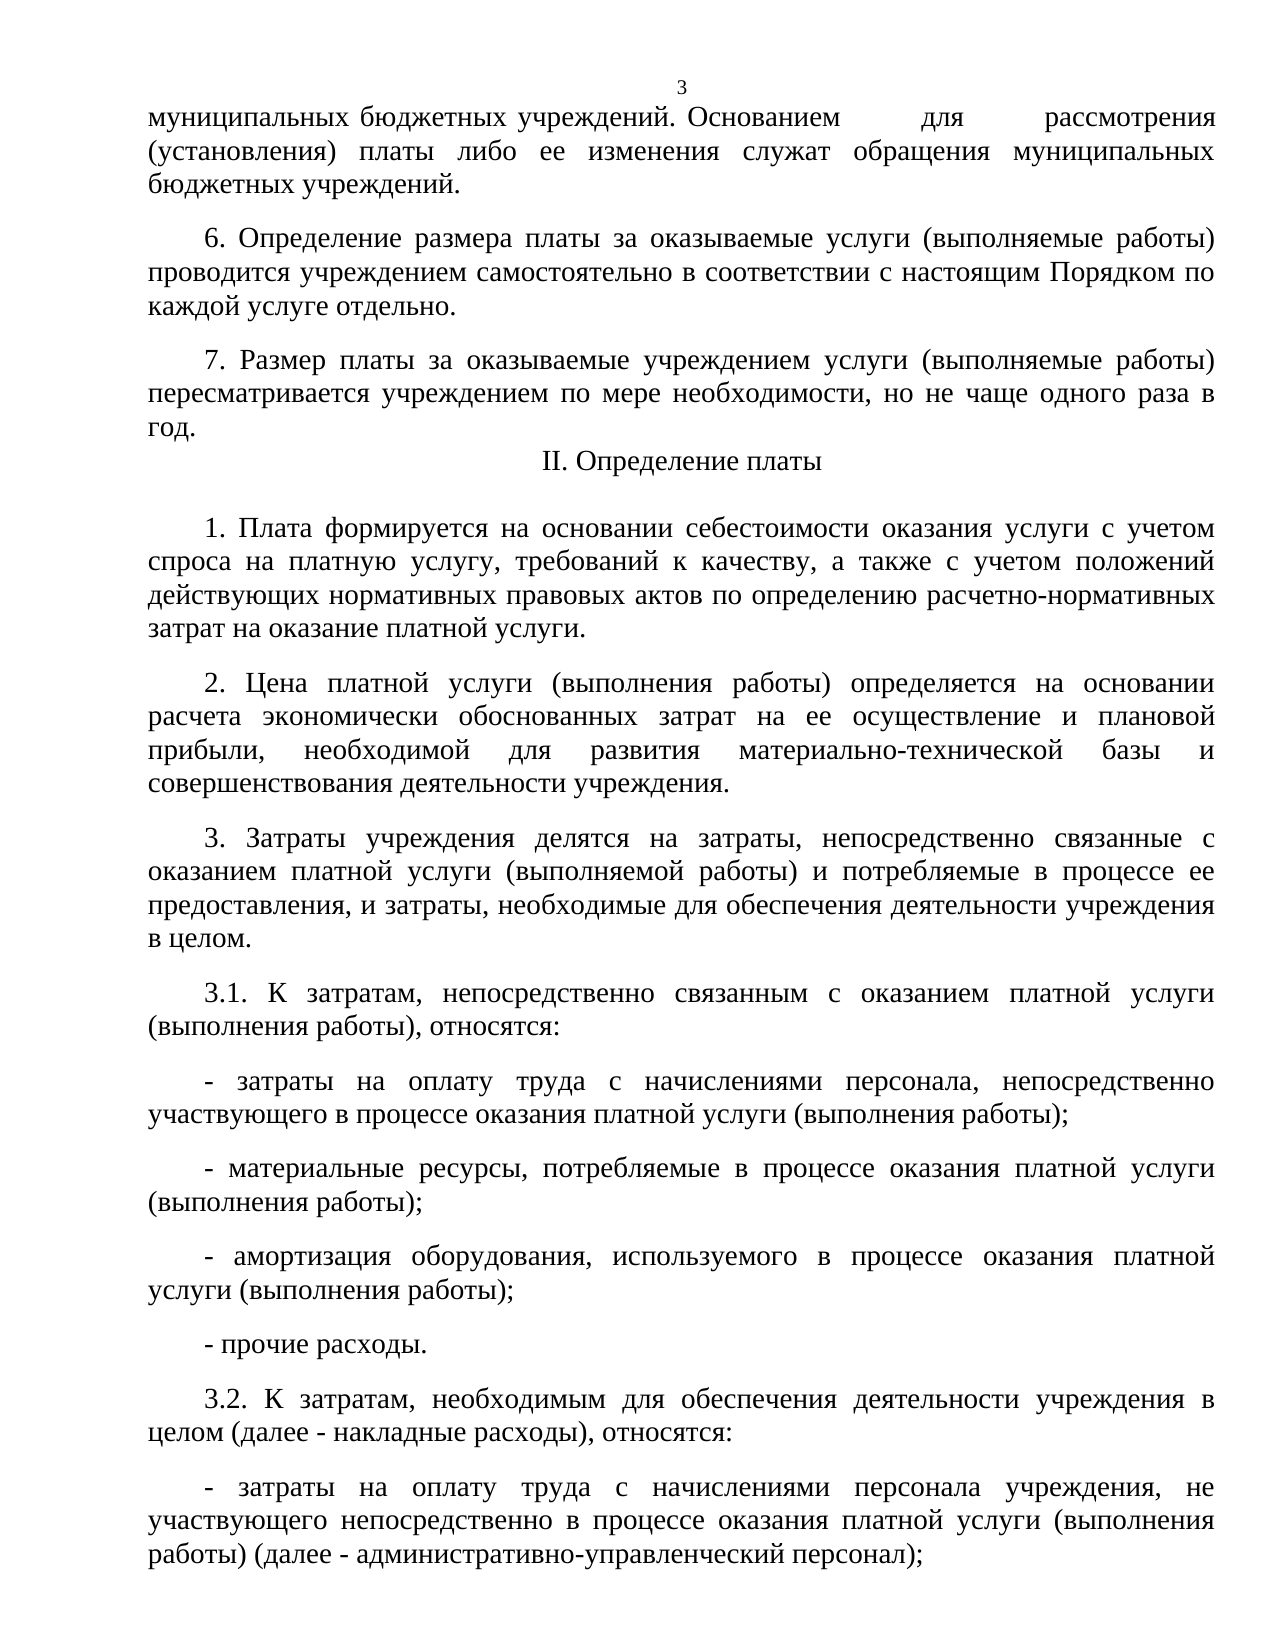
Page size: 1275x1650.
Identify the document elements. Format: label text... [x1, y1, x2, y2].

text 3. Затраты учреждения делятся на затраты, непосредственно связанные с оказанием платной услуги (выполняемой работы) и потребляемые в процессе ее предоставления, и затраты, необходимые для обеспечения деятельности учреждения в целом. [148, 820, 1216, 954]
text - затраты на оплату труда с начислениями персонала, непосредственно участвующего в процессе оказания платной услуги (выполнения работы); [148, 1063, 1216, 1130]
text 1. Плата формируется на основании себестоимости оказания услуги с учетом спроса на платную услугу, требований к качеству, а также с учетом положений действующих нормативных правовых актов по определению расчетно-нормативных затрат на оказание платной услуги. [148, 510, 1216, 644]
text - прочие расходы. [148, 1326, 1216, 1360]
text - амортизация оборудования, используемого в процессе оказания платной услуги (выполнения работы); [148, 1238, 1216, 1306]
text 3.2. К затратам, необходимым для обеспечения деятельности учреждения в целом (далее - накладные расходы), относятся: [148, 1381, 1216, 1448]
text - материальные ресурсы, потребляемые в процессе оказания платной услуги (выполнения работы); [148, 1151, 1216, 1218]
text II. Определение платы [148, 443, 1216, 476]
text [148, 99, 1216, 200]
text 2. Цена платной услуги (выполнения работы) определяется на основании расчета экономически обоснованных затрат на ее осуществление и плановой прибыли, необходимой для развития материально-технической базы и совершенствования деятельности учреждения. [148, 665, 1216, 799]
text 3.1. К затратам, непосредственно связанным с оказанием платной услуги (выполнения работы), относятся: [148, 975, 1216, 1042]
text 7. Размер платы за оказываемые учреждением услуги (выполняемые работы) пересматривается учреждением по мере необходимости, но не чаще одного раза в год. [148, 342, 1216, 443]
text 6. Определение размера платы за оказываемые услуги (выполняемые работы) проводится учреждением самостоятельно в соответствии с настоящим Порядком по каждой услуге отдельно. [148, 221, 1216, 321]
text - затраты на оплату труда с начислениями персонала учреждения, не участвующего непосредственно в процессе оказания платной услуги (выполнения работы) (далее - административно-управленческий персонал); [148, 1469, 1216, 1569]
